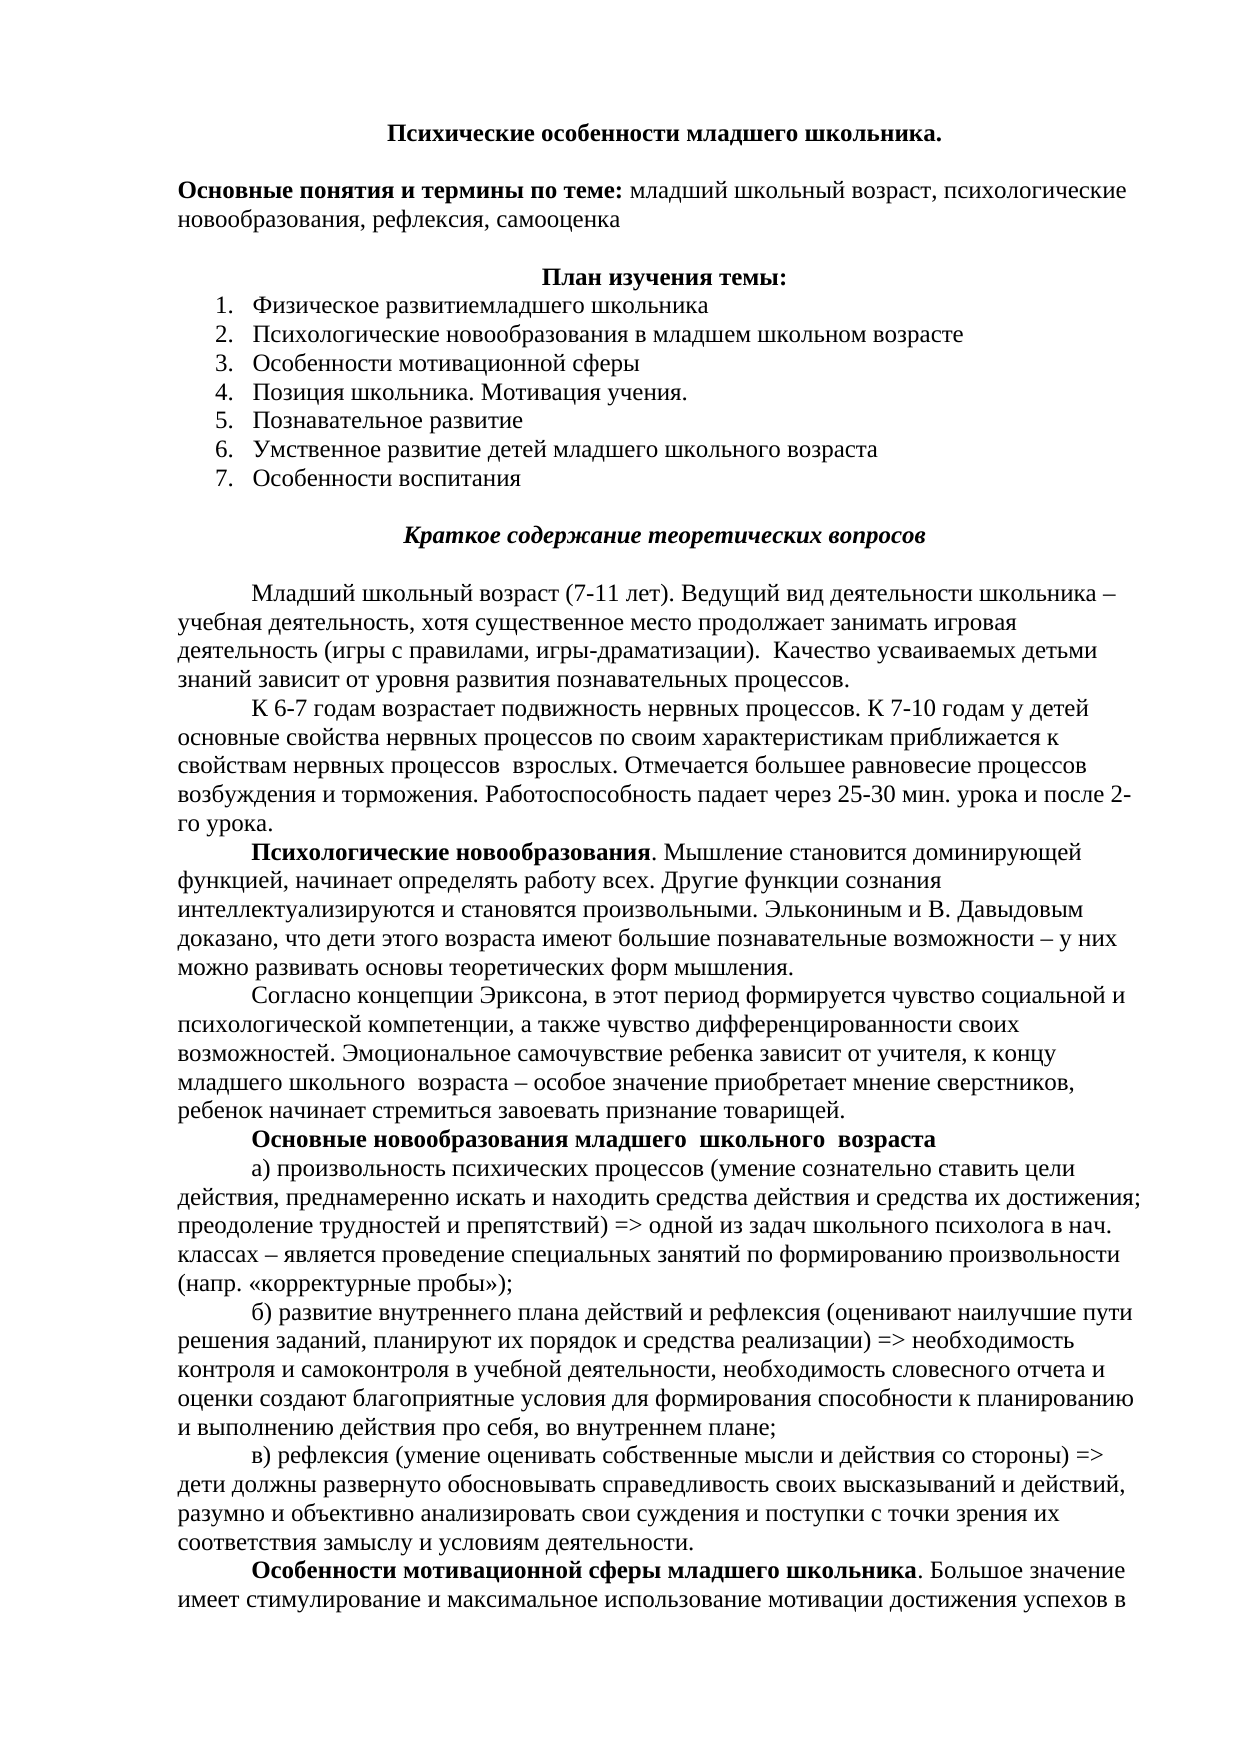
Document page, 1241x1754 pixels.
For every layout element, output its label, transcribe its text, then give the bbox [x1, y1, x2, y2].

text Основные новообразования младшего школьного возраста [177, 1124, 1152, 1153]
list Физическое развитиемладшего школьника [215, 291, 1152, 319]
text К 6-7 годам возрастает подвижность нервных процессов. К 7-10 годам у детей основные свойства нервных процессов по своим характеристикам приближается к свойствам нервных процессов взрослых. Отмечается большее равновесие процессов возбуждения и торможения. Работоспособность падает через 25-30 мин. урока и после 2-го урока. [177, 693, 1152, 837]
list Умственное развитие детей младшего школьного возраста [215, 434, 1152, 463]
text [177, 1556, 1152, 1613]
text Согласно концепции Эриксона, в этот период формируется чувство социальной и психологической компетенции, а также чувство дифференцированности своих возможностей. Эмоциональное самочувствие ребенка зависит от учителя, к концу младшего школьного возраста – особое значение приобретает мнение сверстников, ребенок начинает стремиться завоевать признание товарищей. [177, 981, 1152, 1124]
list Познавательное развитие [215, 406, 1152, 434]
list Особенности воспитания [215, 463, 1152, 492]
text Младший школьный возраст (7-11 лет). Ведущий вид деятельности школьника – учебная деятельность, хотя существенное место продолжает занимать игровая деятельность (игры с правилами, игры-драматизации). Качество усваиваемых детьми знаний зависит от уровня развития познавательных процессов. [177, 578, 1152, 693]
text План изучения темы: [177, 262, 1152, 291]
list Позиция школьника. Мотивация учения. [215, 377, 1152, 406]
text Психические особенности младшего школьника. [177, 118, 1152, 147]
list Психологические новообразования в младшем школьном возрасте [215, 319, 1152, 348]
text а) произвольность психических процессов (умение сознательно ставить цели действия, преднамеренно искать и находить средства действия и средства их достижения; преодоление трудностей и препятствий) => одной из задач школьного психолога в нач. классах – является проведение специальных занятий по формированию произвольности (напр. «корректурные пробы»); [177, 1153, 1152, 1297]
text Психологические новообразования. Мышление становится доминирующей функцией, начинает определять работу всех. Другие функции сознания интеллектуализируются и становятся произвольными. Элькониным и В. Давыдовым доказано, что дети этого возраста имеют большие познавательные возможности – у них можно развивать основы теоретических форм мышления. [177, 837, 1152, 981]
text б) развитие внутреннего плана действий и рефлексия (оценивают наилучшие пути решения заданий, планируют их порядок и средства реализации) => необходимость контроля и самоконтроля в учебной деятельности, необходимость словесного отчета и оценки создают благоприятные условия для формирования способности к планированию и выполнению действия про себя, во внутреннем плане; [177, 1297, 1152, 1441]
text Краткое содержание теоретических вопросов [177, 521, 1152, 549]
list Особенности мотивационной сферы [215, 348, 1152, 377]
text Основные понятия и термины по теме: младший школьный возраст, психологические новообразования, рефлексия, самооценка [177, 176, 1152, 233]
text в) рефлексия (умение оценивать собственные мысли и действия со стороны) => дети должны развернуто обосновывать справедливость своих высказываний и действий, разумно и объективно анализировать свои суждения и поступки с точки зрения их соответствия замыслу и условиям деятельности. [177, 1441, 1152, 1556]
